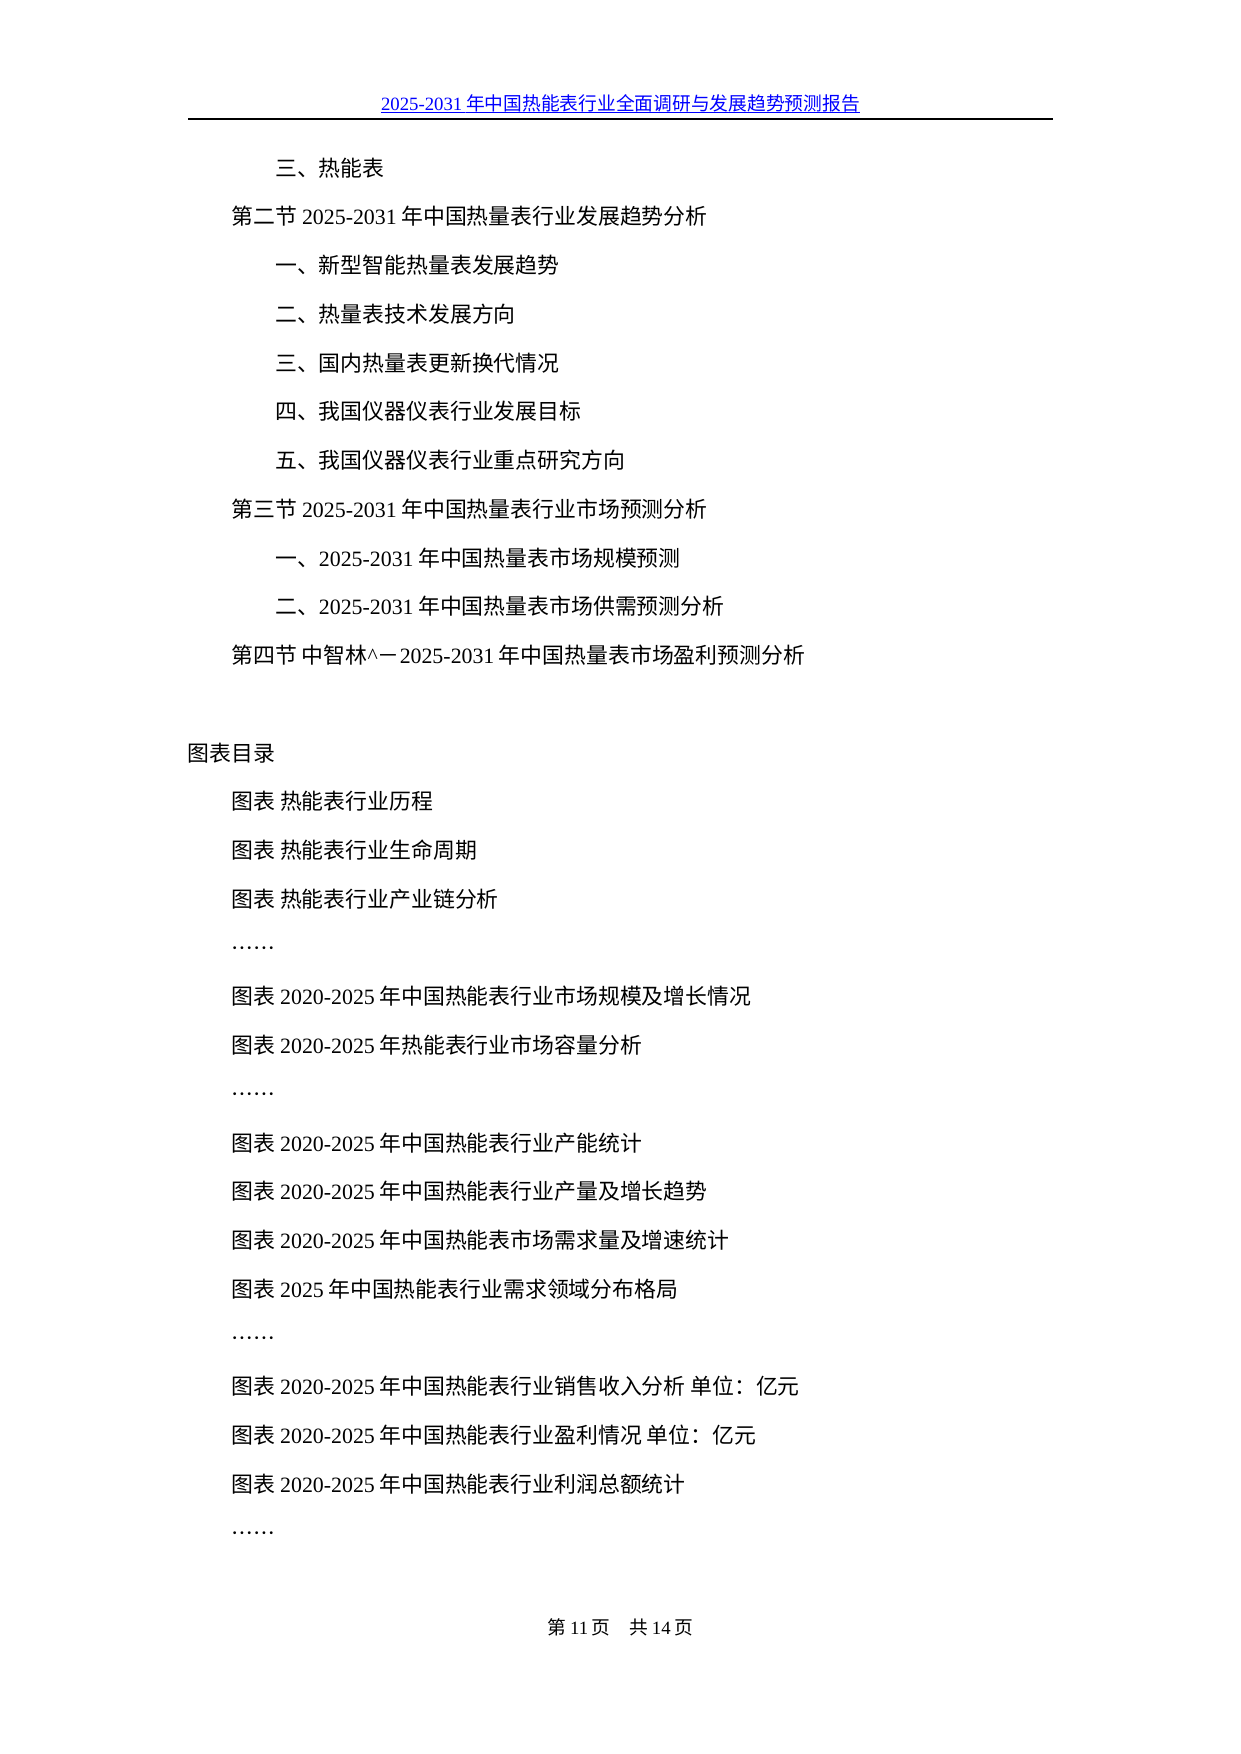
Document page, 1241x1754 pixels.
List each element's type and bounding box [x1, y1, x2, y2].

text [187, 150, 1053, 1548]
